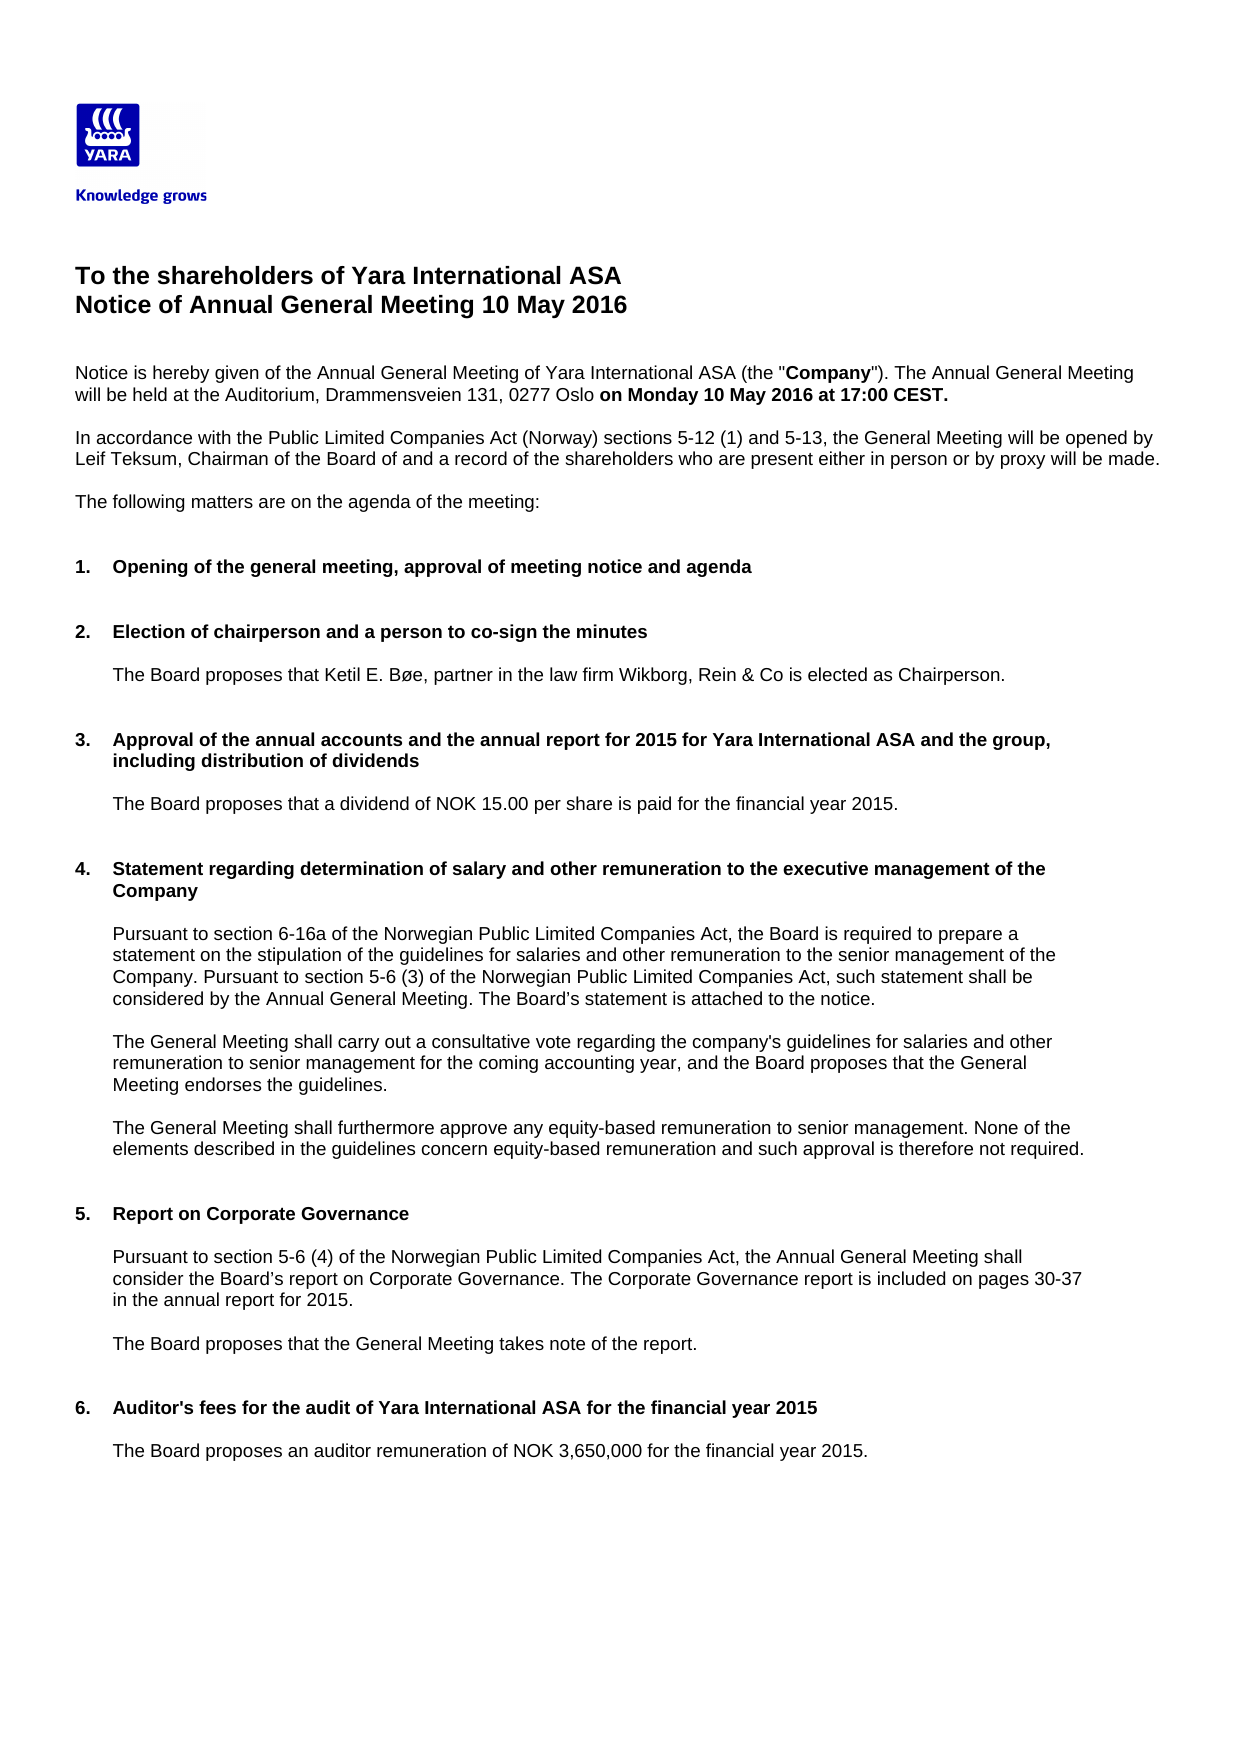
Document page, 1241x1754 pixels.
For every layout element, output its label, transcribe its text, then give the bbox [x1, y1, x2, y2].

text The following matters are on the agenda of the meeting: [75, 491, 1165, 513]
list Auditor's fees for the audit of Yara International ASA for the financial year 2015 [75, 1397, 1090, 1418]
picture [75, 102, 207, 204]
text The Board proposes that Ketil E. Bøe, partner in the law firm Wikborg, Rein & Co is elected as Chairperson. [37, 664, 1090, 685]
text The Board proposes an auditor remuneration of NOK 3,650,000 for the financial year 2015. [112, 1440, 1090, 1462]
text Notice is hereby given of the Annual General Meeting of Yara International ASA (the "Company"). The Annual General Meeting will be held at the Auditorium, Drammensveien 131, 0277 Oslo on Monday 10 May 2016 at 17:00 CEST. [75, 362, 1165, 405]
text The General Meeting shall carry out a consultative vote regarding the company's guidelines for salaries and other remuneration to senior management for the coming accounting year, and the Board proposes that the General Meeting endorses the guidelines. [112, 1030, 1090, 1095]
list Statement regarding determination of salary and other remuneration to the executive management of the Company [75, 858, 1090, 901]
text To the shareholders of Yara International ASA [75, 261, 1165, 290]
list Report on Corporate Governance [75, 1203, 1090, 1224]
text The Board proposes that a dividend of NOK 15.00 per share is paid for the financial year 2015. [112, 793, 1090, 815]
text The General Meeting shall furthermore approve any equity-based remuneration to senior management. None of the elements described in the guidelines concern equity-based remuneration and such approval is therefore not required. [112, 1117, 1094, 1160]
list Election of chairperson and a person to co-sign the minutes [75, 621, 1090, 642]
text Pursuant to section 6-16a of the Norwegian Public Limited Companies Act, the Board is required to prepare a statement on the stipulation of the guidelines for salaries and other remuneration to the senior management of the Company. Pursuant to section 5-6 (3) of the Norwegian Public Limited Companies Act, such statement shall be considered by the Annual General Meeting. The Board’s statement is attached to the notice. [112, 923, 1090, 1009]
text In accordance with the Public Limited Companies Act (Norway) sections 5-12 (1) and 5-13, the General Meeting will be opened by Leif Teksum, Chairman of the Board of and a record of the shareholders who are present either in person or by proxy will be made. [75, 427, 1165, 470]
text Notice of Annual General Meeting 10 May 2016 [75, 290, 1165, 319]
text Pursuant to section 5-6 (4) of the Norwegian Public Limited Companies Act, the Annual General Meeting shall consider the Board’s report on Corporate Governance. The Corporate Governance report is included on pages 30-37 in the annual report for 2015. [112, 1246, 1090, 1311]
list Opening of the general meeting, approval of meeting notice and agenda [75, 556, 1090, 578]
list Approval of the annual accounts and the annual report for 2015 for Yara International ASA and the group, including distribution of dividends [75, 728, 1090, 772]
text The Board proposes that the General Meeting takes note of the report. [112, 1332, 1090, 1354]
